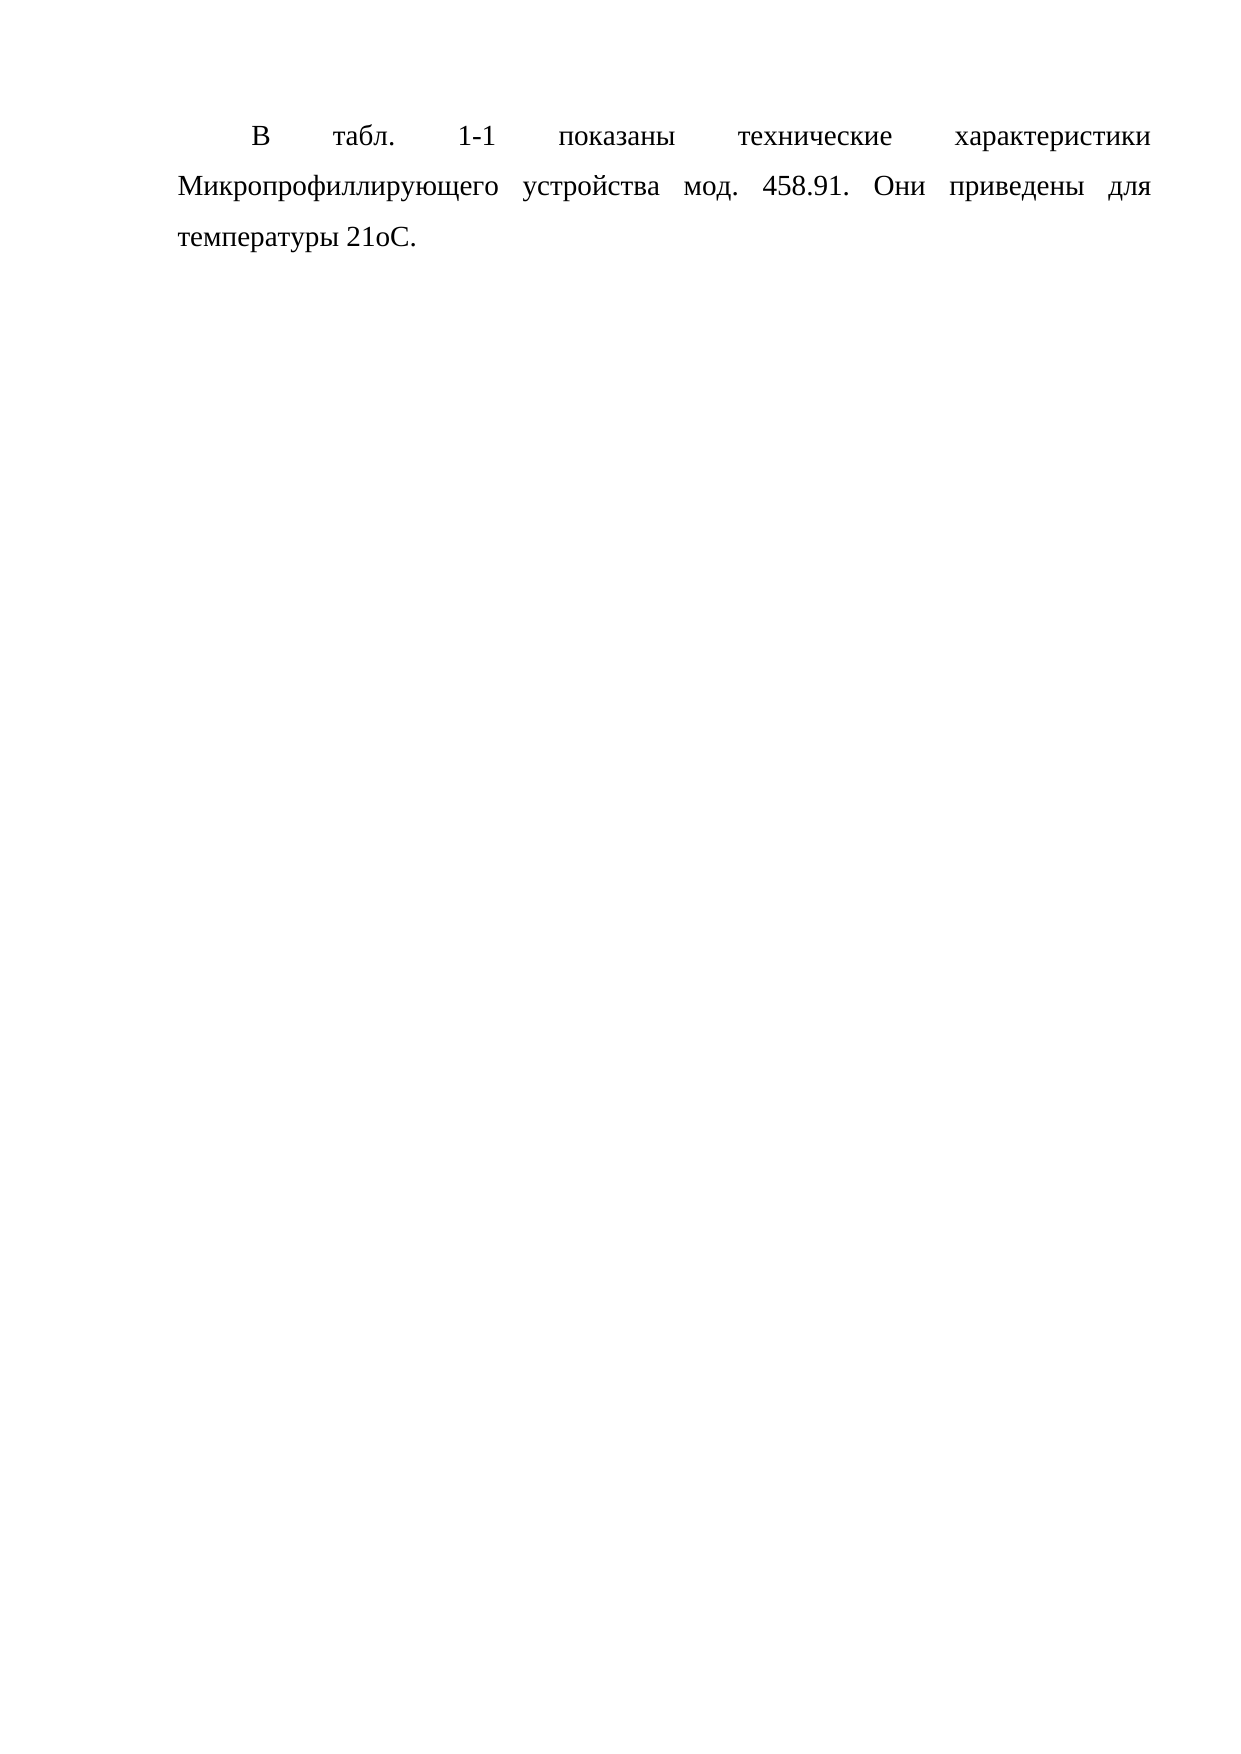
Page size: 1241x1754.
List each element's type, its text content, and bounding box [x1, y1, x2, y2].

text В табл. 1-1 показаны технические характеристики Микропрофиллирующего устройства мод. 458.91. Они приведены для температуры 21оС. [177, 118, 1152, 252]
